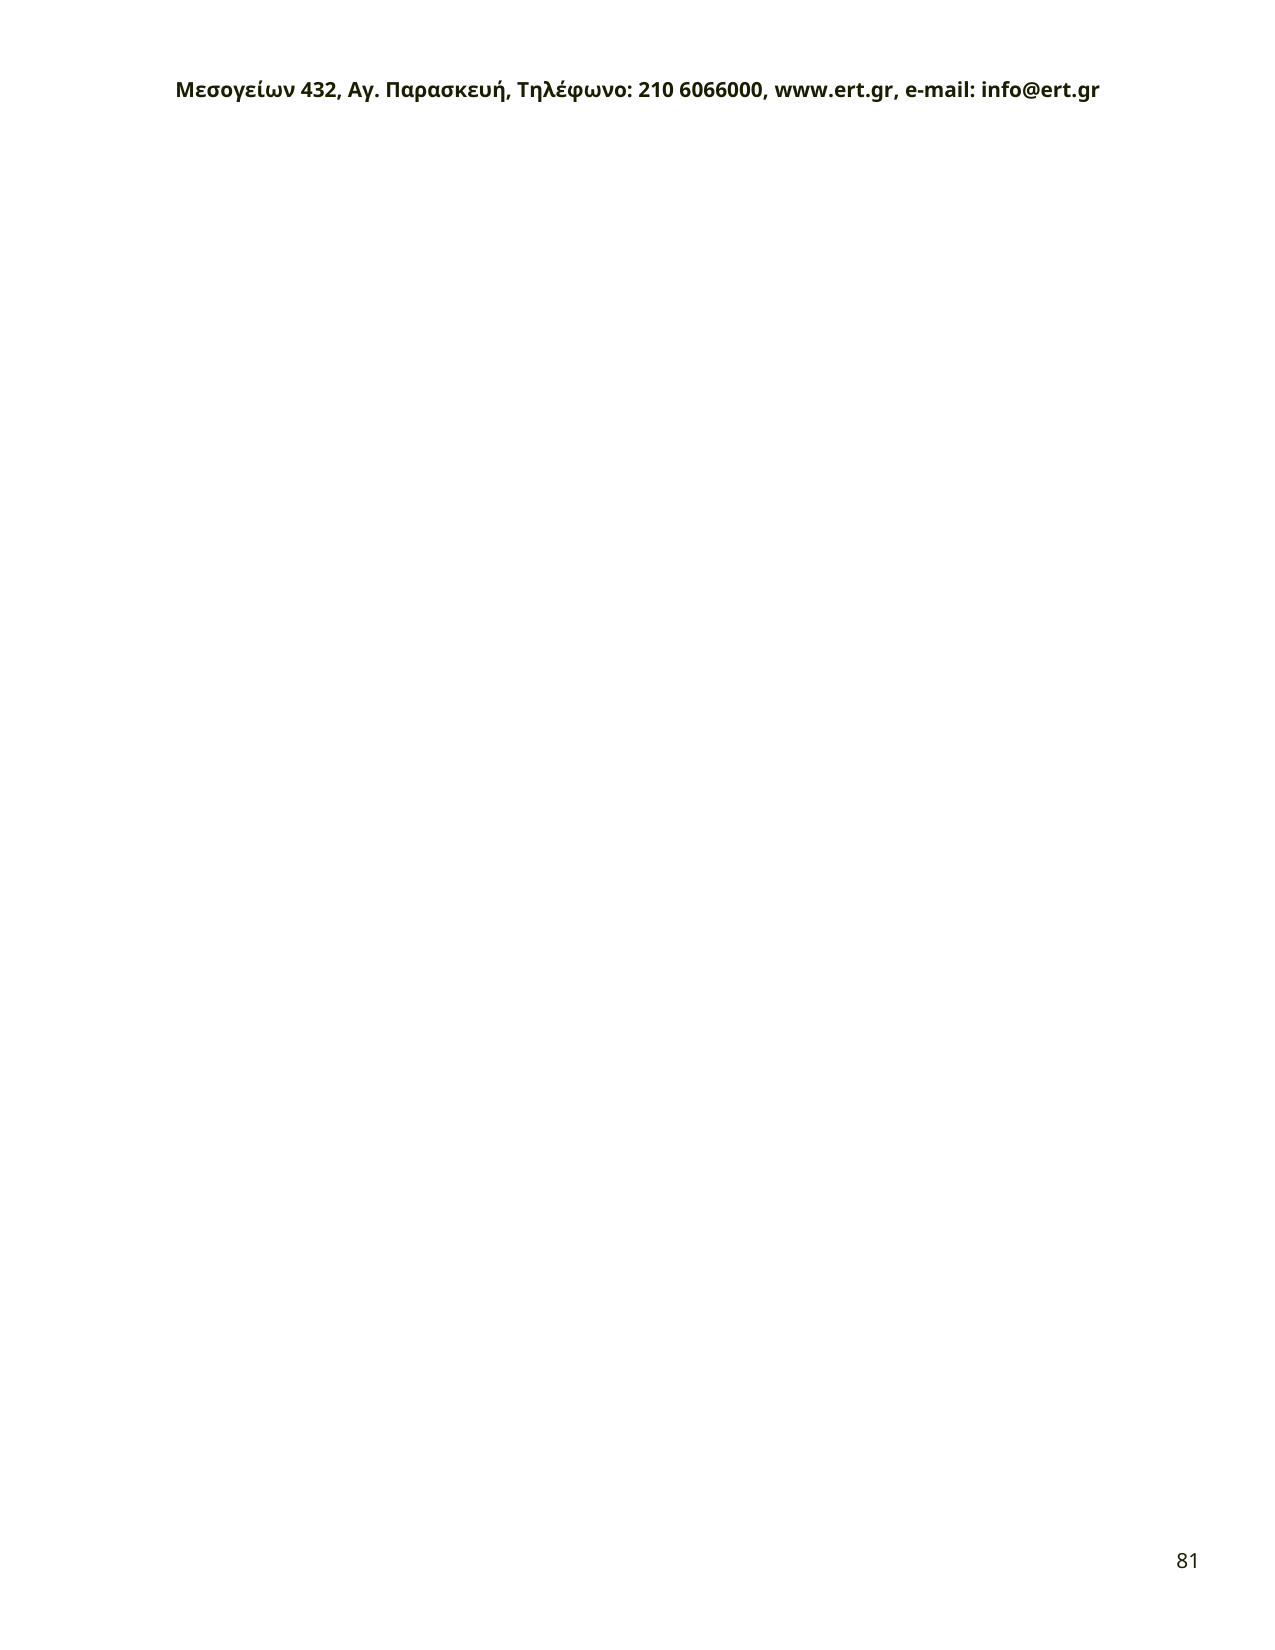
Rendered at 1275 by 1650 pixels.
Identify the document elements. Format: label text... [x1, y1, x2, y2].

text Mεσογείων 432, Αγ. Παρασκευή, Τηλέφωνο: 210 6066000, www.ert.gr, e-mail: info@ert.gr [75, 75, 1200, 103]
